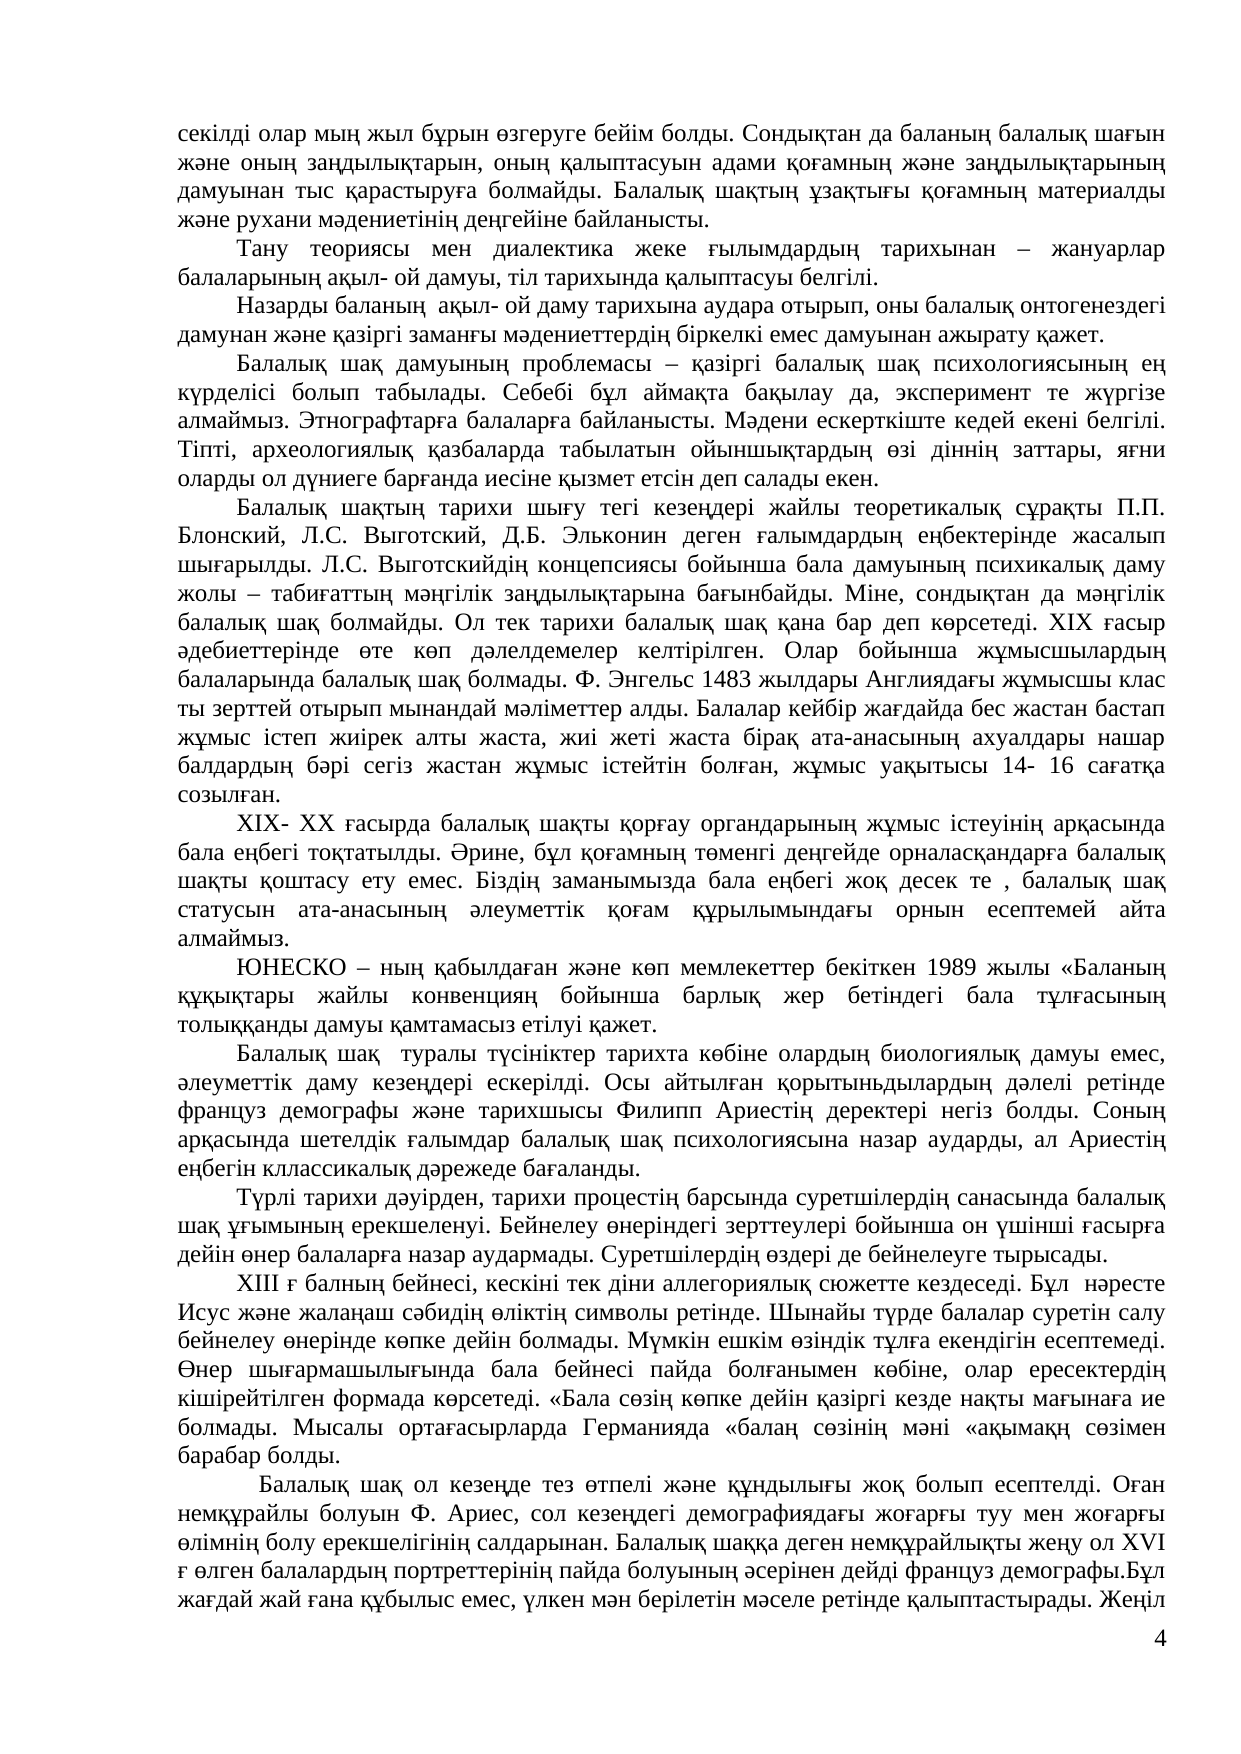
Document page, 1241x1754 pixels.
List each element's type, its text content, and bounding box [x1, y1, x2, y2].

text Тану теориясы мен диалектика жеке ғылымдардың тарихынан – жануарлар балаларының ақыл- ой дамуы, тіл тарихында қалыптасуы белгілі. [177, 233, 1167, 291]
text Балалық шақ дамуының проблемасы – қазіргі балалық шақ психологиясының ең күрделісі болып табылады. Себебі бұл аймақта бақылау да, эксперимент те жүргізе алмаймыз. Этнографтарға балаларға байланысты. Мәдени ескерткіште кедей екені белгілі. Тіпті, археологиялық қазбаларда табылатын ойыншықтардың өзі діннің заттары, яғни оларды ол дүниеге барғанда иесіне қызмет етсін деп салады екен. [177, 348, 1167, 492]
text Балалық шақтың тарихи шығу тегі кезеңдері жайлы теоретикалық сұрақты П.П. Блонский, Л.С. Выготский, Д.Б. Эльконин деген ғалымдардың еңбектерінде жасалып шығарылды. Л.С. Выготскийдің концепсиясы бойынша бала дамуының психикалық даму жолы – табиғаттың мәңгілік заңдылықтарына бағынбайды. Міне, сондықтан да мәңгілік балалық шақ болмайды. Ол тек тарихи балалық шақ қана бар деп көрсетеді. XІX ғасыр әдебиеттерінде өте көп дәлелдемелер келтірілген. Олар бойынша жұмысшылардың балаларында балалық шақ болмады. Ф. Энгельс 1483 жылдары Англиядағы жұмысшы клас ты зерттей отырып мынандай мәліметтер алды. Балалар кейбір жағдайда бес жастан бастап жұмыс істеп жиірек алты жаста, жиі жеті жаста бірақ ата-анасының ахуалдары нашар балдардың бәрі сегіз жастан жұмыс істейтін болған, жұмыс уақытысы 14- 16 сағатқа созылған. [177, 492, 1167, 808]
text Назарды баланың ақыл- ой даму тарихына аудара отырып, оны балалық онтогенездегі дамунан және қазіргі заманғы мәдениеттердің біркелкі емес дамуынан ажырату қажет. [177, 291, 1167, 348]
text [177, 118, 1167, 233]
text ЮНЕСКО – ның қабылдаған және көп мемлекеттер бекіткен 1989 жылы «Баланың құқықтары жайлы конвенцияң бойынша барлық жер бетіндегі бала тұлғасының толыққанды дамуы қамтамасыз етілуі қажет. [177, 952, 1167, 1038]
text Түрлі тарихи дәуірден, тарихи процестің барсында суретшілердің санасында балалық шақ ұғымының ерекшеленуі. Бейнелеу өнеріндегі зерттеулері бойынша он үшінші ғасырға дейін өнер балаларға назар аудармады. Суретшілердің өздері де бейнелеуге тырысады. [177, 1182, 1167, 1268]
text XІІІ ғ балның бейнесі, кескіні тек діни аллегориялық сюжетте кездеседі. Бұл нәресте Исус және жалаңаш сәбидің өліктің символы ретінде. Шынайы түрде балалар суретін салу бейнелеу өнерінде көпке дейін болмады. Мүмкін ешкім өзіндік тұлға екендігін есептемеді. Өнер шығармашылығында бала бейнесі пайда болғанымен көбіне, олар ересектердің кішірейтілген формада көрсетеді. «Бала сөзің көпке дейін қазіргі кезде нақты мағынаға ие болмады. Мысалы ортағасырларда Германияда «балаң сөзінің мәні «ақымақң сөзімен барабар болды. [177, 1268, 1167, 1469]
text Балалық шақ туралы түсініктер тарихта көбіне олардың биологиялық дамуы емес, әлеуметтік даму кезеңдері ескерілді. Осы айтылған қорытыньдылардың дәлелі ретінде француз демографы және тарихшысы Филипп Ариестің деректері негіз болды. Соның арқасында шетелдік ғалымдар балалық шақ психологиясына назар аударды, ал Ариестің еңбегін кллассикалық дәрежеде бағаланды. [177, 1038, 1167, 1182]
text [177, 1469, 1167, 1613]
text XІX- XX ғасырда балалық шақты қорғау органдарының жұмыс істеуінің арқасында бала еңбегі тоқтатылды. Әрине, бұл қоғамның төменгі деңгейде орналасқандарға балалық шақты қоштасу ету емес. Біздің заманымызда бала еңбегі жоқ десек те , балалық шақ статусын ата-анасының әлеуметтік қоғам құрылымындағы орнын есептемей айта алмаймыз. [177, 808, 1167, 952]
